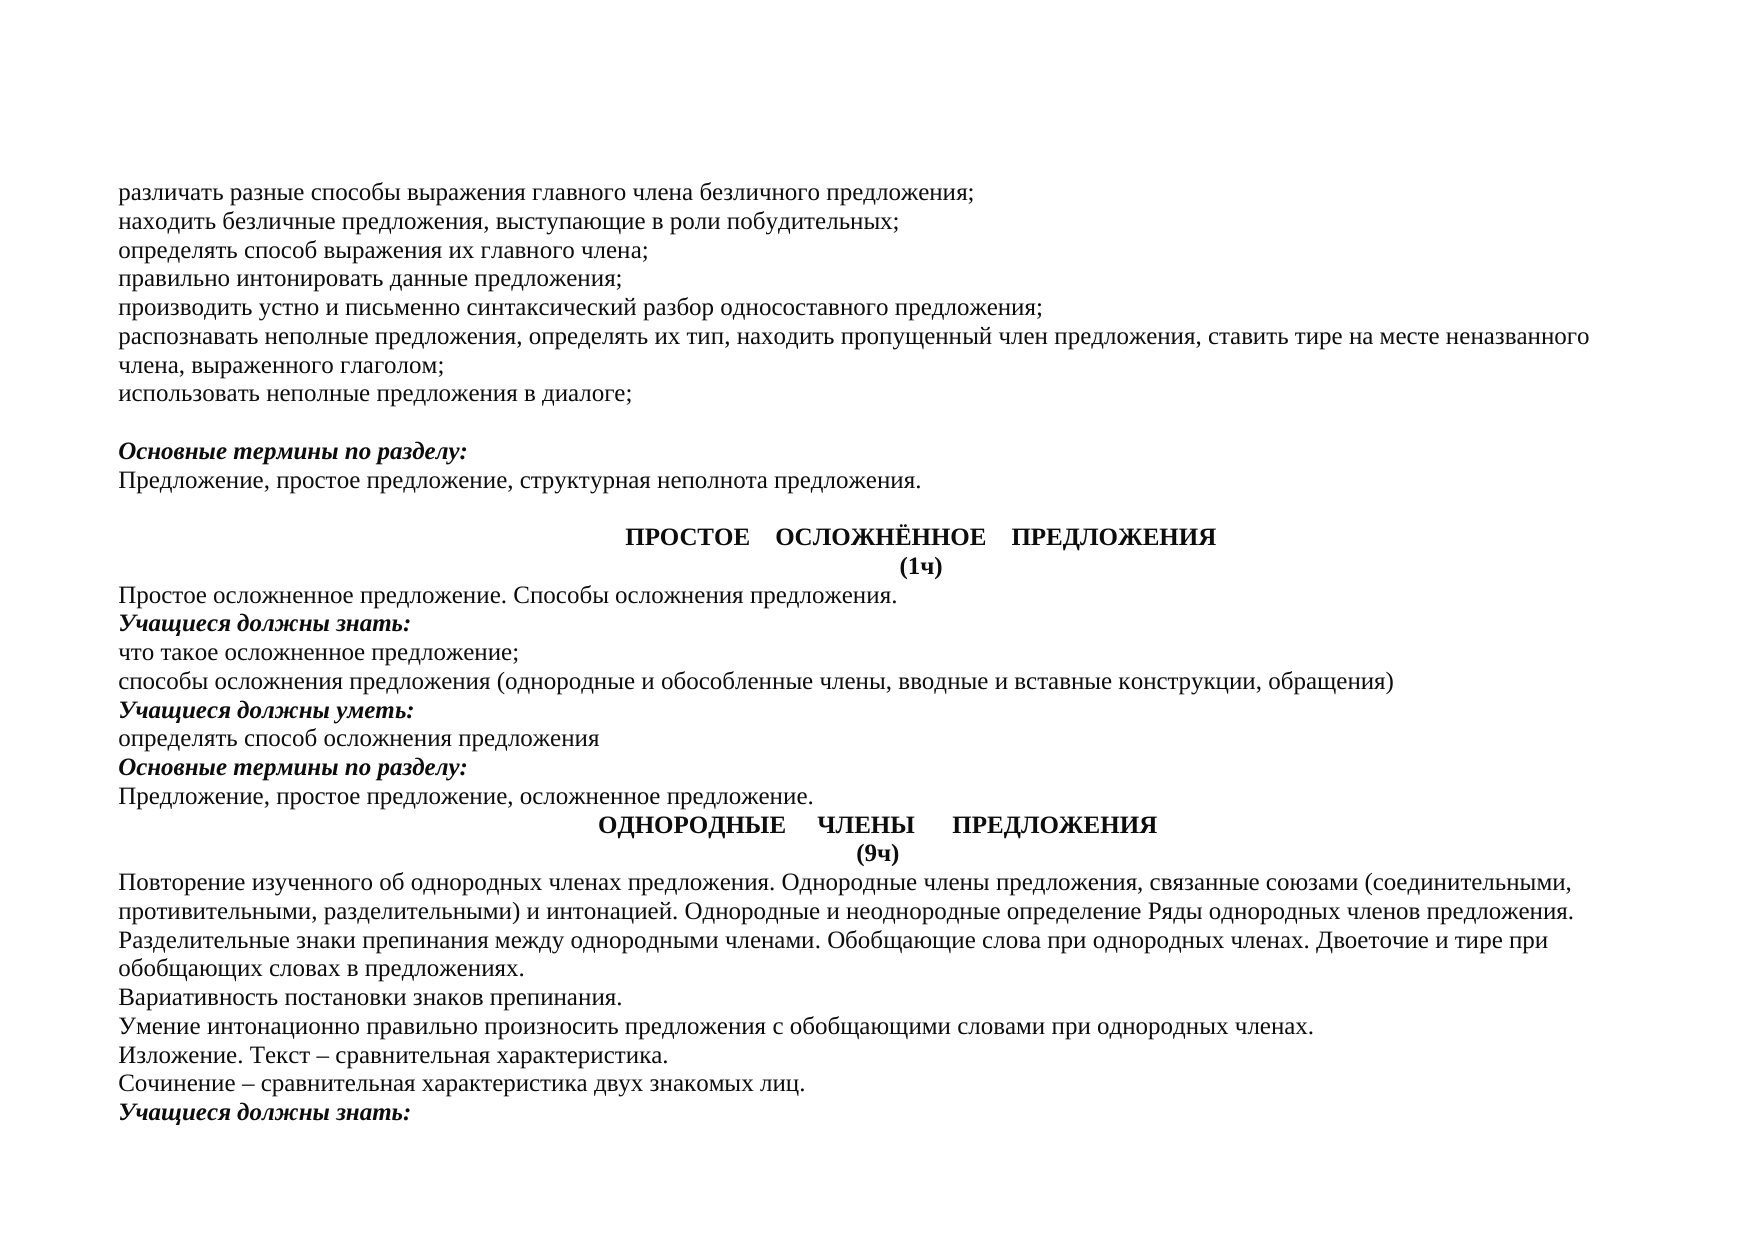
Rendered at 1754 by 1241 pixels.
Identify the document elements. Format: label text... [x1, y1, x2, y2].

text определять способ осложнения предложения [118, 723, 1636, 752]
text находить безличные предложения, выступающие в роли побудительных; [118, 206, 1636, 235]
text способы осложнения предложения (однородные и обособленные члены, вводные и вставные конструкции, обращения) [118, 666, 1636, 695]
text (1ч) [206, 551, 1636, 580]
text производить устно и письменно синтаксический разбор односоставного предложения; [118, 292, 1636, 321]
text ПРОСТОЕ ОСЛОЖНЁННОЕ ПРЕДЛОЖЕНИЯ [206, 522, 1636, 551]
text Вариативность постановки знаков препинания. [118, 982, 1636, 1011]
text Изложение. Текст – сравнительная характеристика. [118, 1040, 1636, 1068]
text Умение интонационно правильно произносить предложения с обобщающими словами при однородных членах. [118, 1011, 1636, 1040]
text правильно интонировать данные предложения; [118, 263, 1636, 292]
text Учащиеся должны знать: [118, 608, 1636, 637]
text Учащиеся должны уметь: [118, 695, 1636, 723]
text Простое осложненное предложение. Способы осложнения предложения. [118, 580, 1636, 608]
text использовать неполные предложения в диалоге; [118, 378, 1636, 407]
text определять способ выражения их главного члена; [118, 235, 1636, 263]
text что такое осложненное предложение; [118, 637, 1636, 666]
text различать разные способы выражения главного члена безличного предложения; [118, 177, 1636, 206]
text Предложение, простое предложение, структурная неполнота предложения. [118, 465, 1636, 493]
text Учащиеся должны знать: [118, 1097, 1636, 1126]
text Повторение изученного об однородных членах предложения. Однородные члены предложения, связанные союзами (соединительными, противительными, разделительными) и интонацией. Однородные и неоднородные определение Ряды однородных членов предложения. Разделительные знаки препинания между однородными членами. Обобщающие слова при однородных членах. Двоеточие и тире при обобщающих словах в предложениях. [118, 867, 1636, 982]
text Основные термины по разделу: [118, 752, 1636, 781]
text (9ч) [119, 838, 1636, 867]
text Сочинение – сравнительная характеристика двух знакомых лиц. [118, 1068, 1636, 1097]
text ОДНОРОДНЫЕ ЧЛЕНЫ ПРЕДЛОЖЕНИЯ [119, 810, 1636, 838]
text Предложение, простое предложение, осложненное предложение. [118, 781, 1636, 810]
text Основные термины по разделу: [118, 436, 1636, 465]
text распознавать неполные предложения, определять их тип, находить пропущенный член предложения, ставить тире на месте неназванного члена, выраженного глаголом; [118, 321, 1636, 378]
